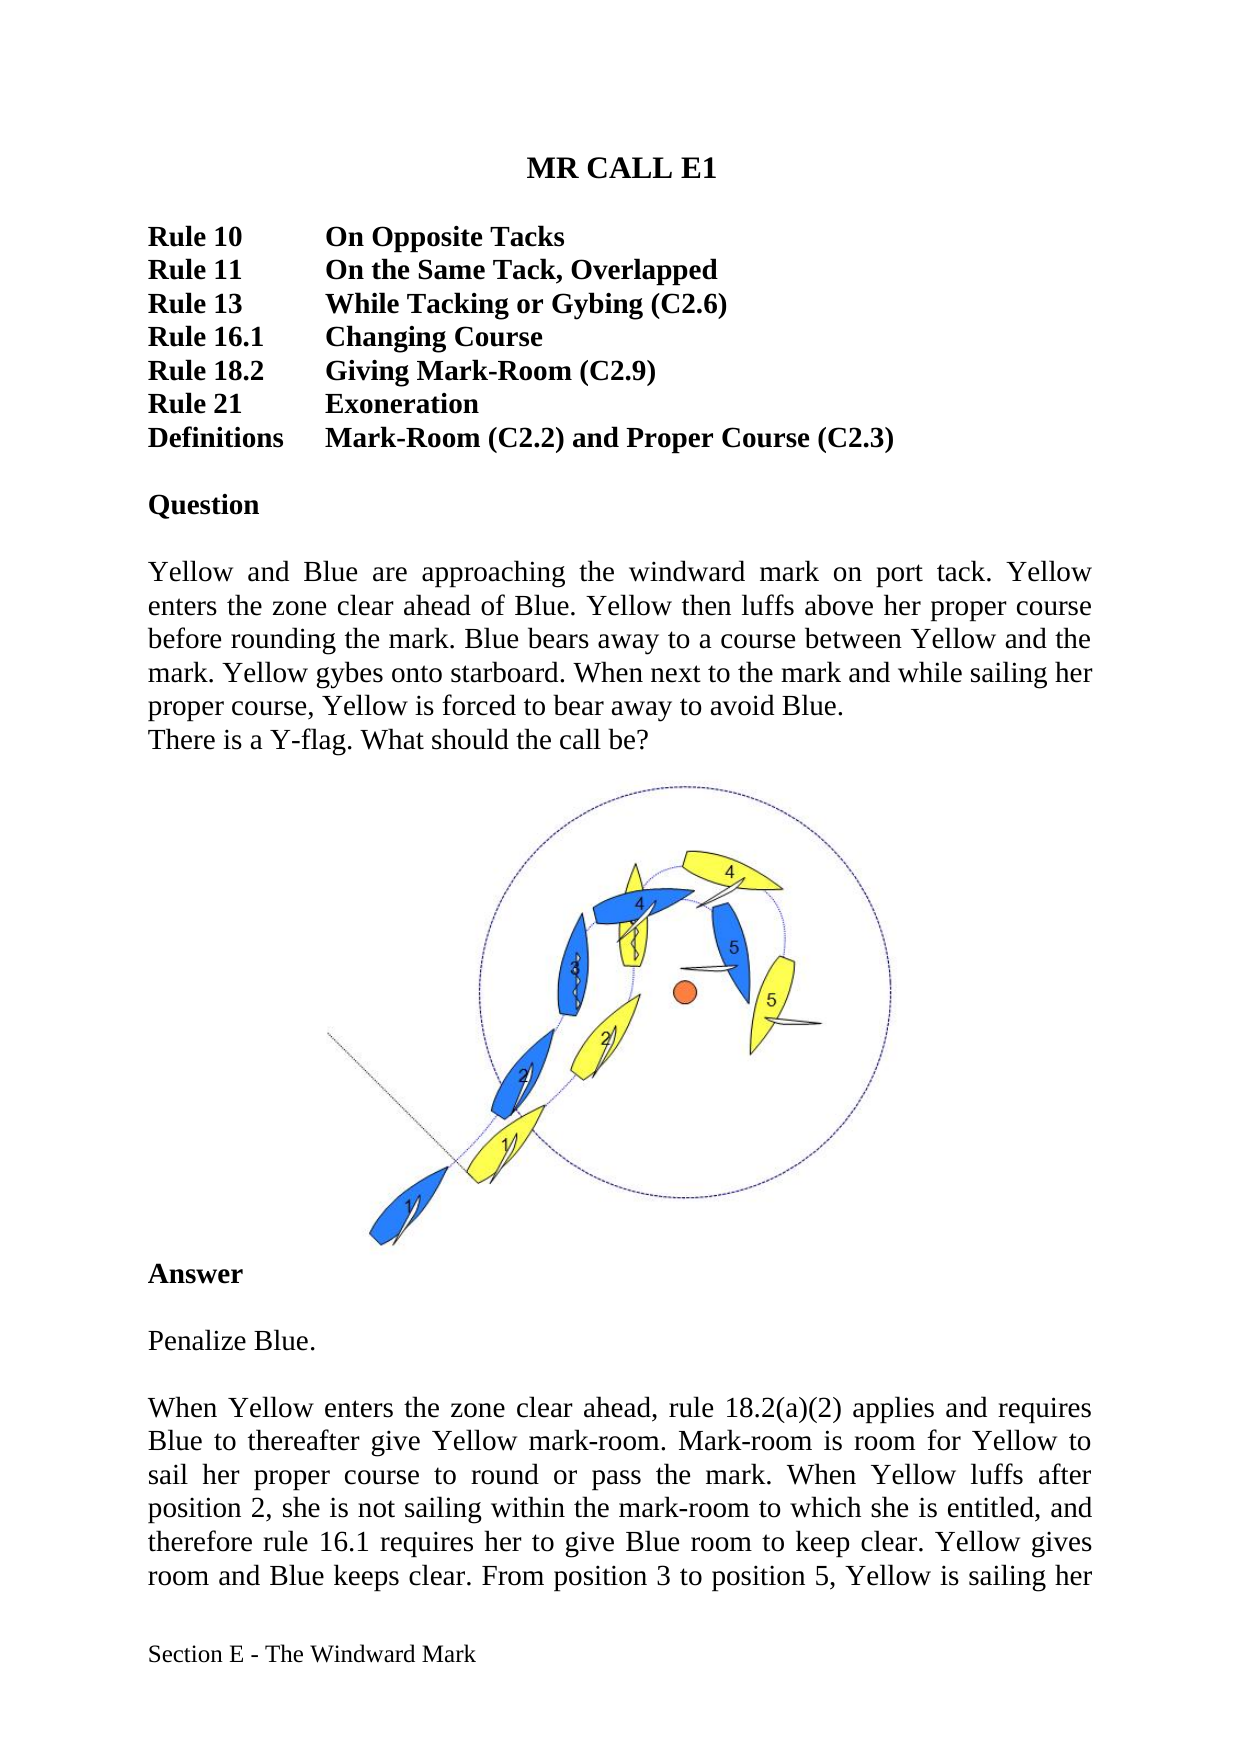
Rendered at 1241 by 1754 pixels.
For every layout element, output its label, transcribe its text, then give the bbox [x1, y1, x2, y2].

text Rule 18.2 Giving Mark-Room (C2.9) [148, 353, 1093, 387]
picture [230, 779, 922, 1256]
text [148, 1390, 1093, 1591]
text Rule 13 While Tacking or Gybing (C2.6) [148, 286, 1093, 319]
title MR CALL E1 [185, 150, 1059, 185]
text Yellow and Blue are approaching the windward mark on port tack. Yellow enters the zone clear ahead of Blue. Yellow then luffs above her proper course before rounding the mark. Blue bears away to a course between Yellow and the mark. Yellow gybes onto starboard. When next to the mark and while sailing her proper course, Yellow is forced to bear away to avoid Blue. [148, 554, 1093, 722]
text Question [148, 487, 1093, 521]
text Definitions Mark-Room (C2.2) and Proper Course (C2.3) [148, 420, 1093, 454]
text Rule 21 Exoneration [148, 387, 1093, 420]
text Penalize Blue. [148, 1323, 1093, 1356]
text Rule 11 On the Same Tack, Overlapped [148, 252, 1093, 286]
text Rule 16.1 Changing Course [148, 319, 1093, 353]
text There is a Y-flag. What should the call be? [148, 722, 1093, 756]
text Rule 10 On Opposite Tacks [148, 219, 1093, 252]
